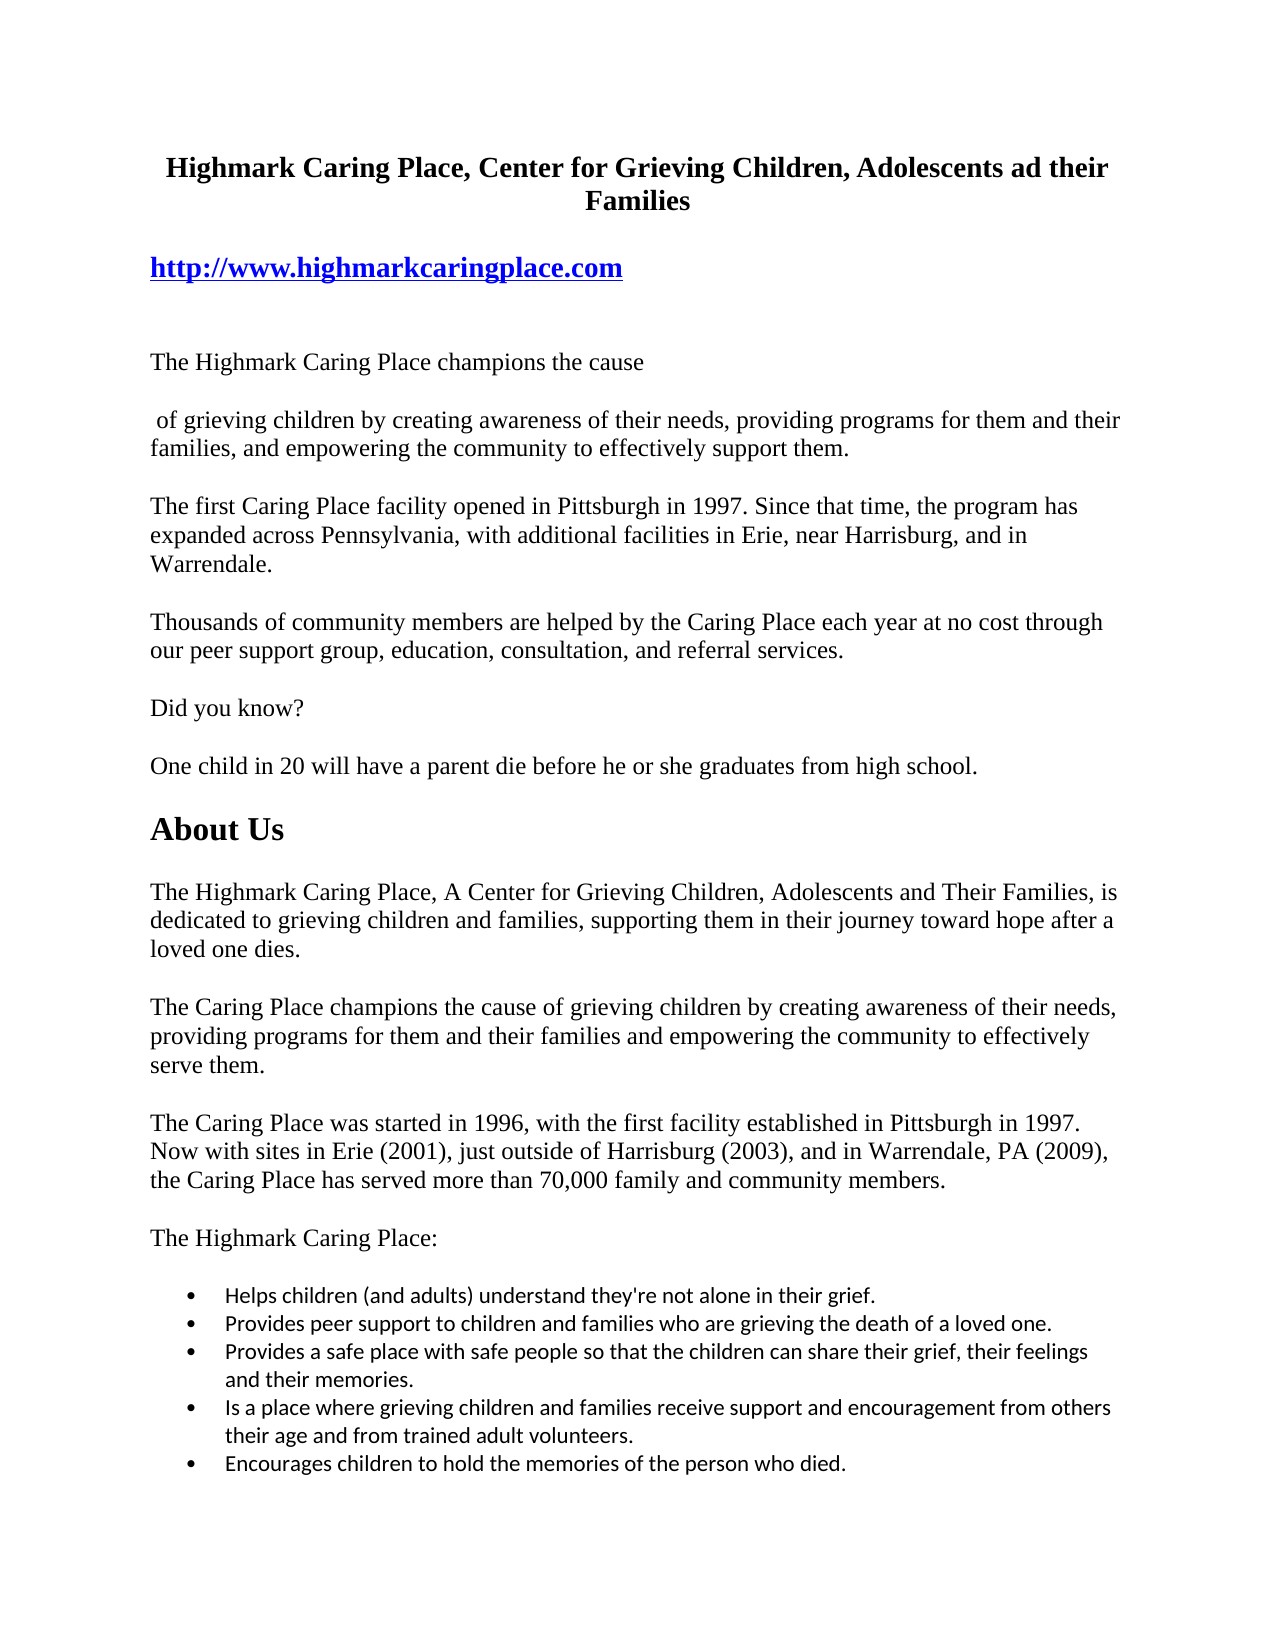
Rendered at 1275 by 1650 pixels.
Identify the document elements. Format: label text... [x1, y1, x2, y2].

text of grieving children by creating awareness of their needs, providing programs for them and their families, and empowering the community to effectively support them. [150, 405, 1125, 462]
subtitle About Us [150, 809, 1125, 848]
list Is a place where grieving children and families receive support and encouragement from others their age and from trained adult volunteers. [187, 1393, 1125, 1449]
text The Highmark Caring Place: [150, 1223, 1125, 1252]
text http://www.highmarkcaringplace.com [150, 251, 1125, 284]
list Encourages children to hold the memories of the person who died. [187, 1449, 1125, 1477]
text The Highmark Caring Place, A Center for Grieving Children, Adolescents and Their Families, is dedicated to grieving children and families, supporting them in their journey toward hope after a loved one dies. [150, 877, 1125, 963]
text The Highmark Caring Place champions the cause [150, 347, 1125, 376]
list Helps children (and adults) understand they're not alone in their grief. [187, 1281, 1125, 1309]
text The first Caring Place facility opened in Pittsburgh in 1997. Since that time, the program has expanded across Pennsylvania, with additional facilities in Erie, near Harrisburg, and in Warrendale. [150, 491, 1125, 578]
text One child in 20 will have a parent die before he or she graduates from high school. [150, 751, 1125, 780]
text The Caring Place was started in 1996, with the first facility established in Pittsburgh in 1997. Now with sites in Erie (2001), just outside of Harrisburg (2003), and in Warrendale, PA (2009), the Caring Place has served more than 70,000 family and community members. [150, 1108, 1125, 1194]
text The Caring Place champions the cause of grieving children by creating awareness of their needs, providing programs for them and their families and empowering the community to effectively serve them. [150, 992, 1125, 1078]
text Thousands of community members are helped by the Caring Place each year at no cost through our peer support group, education, consultation, and referral services. [150, 607, 1125, 664]
text Highmark Caring Place, Center for Grieving Children, Adolescents ad their Families [150, 150, 1125, 217]
text Did you know? [150, 693, 1125, 722]
list Provides a safe place with safe people so that the children can share their grief, their feelings and their memories. [187, 1337, 1125, 1393]
list Provides peer support to children and families who are grieving the death of a loved one. [187, 1309, 1125, 1337]
